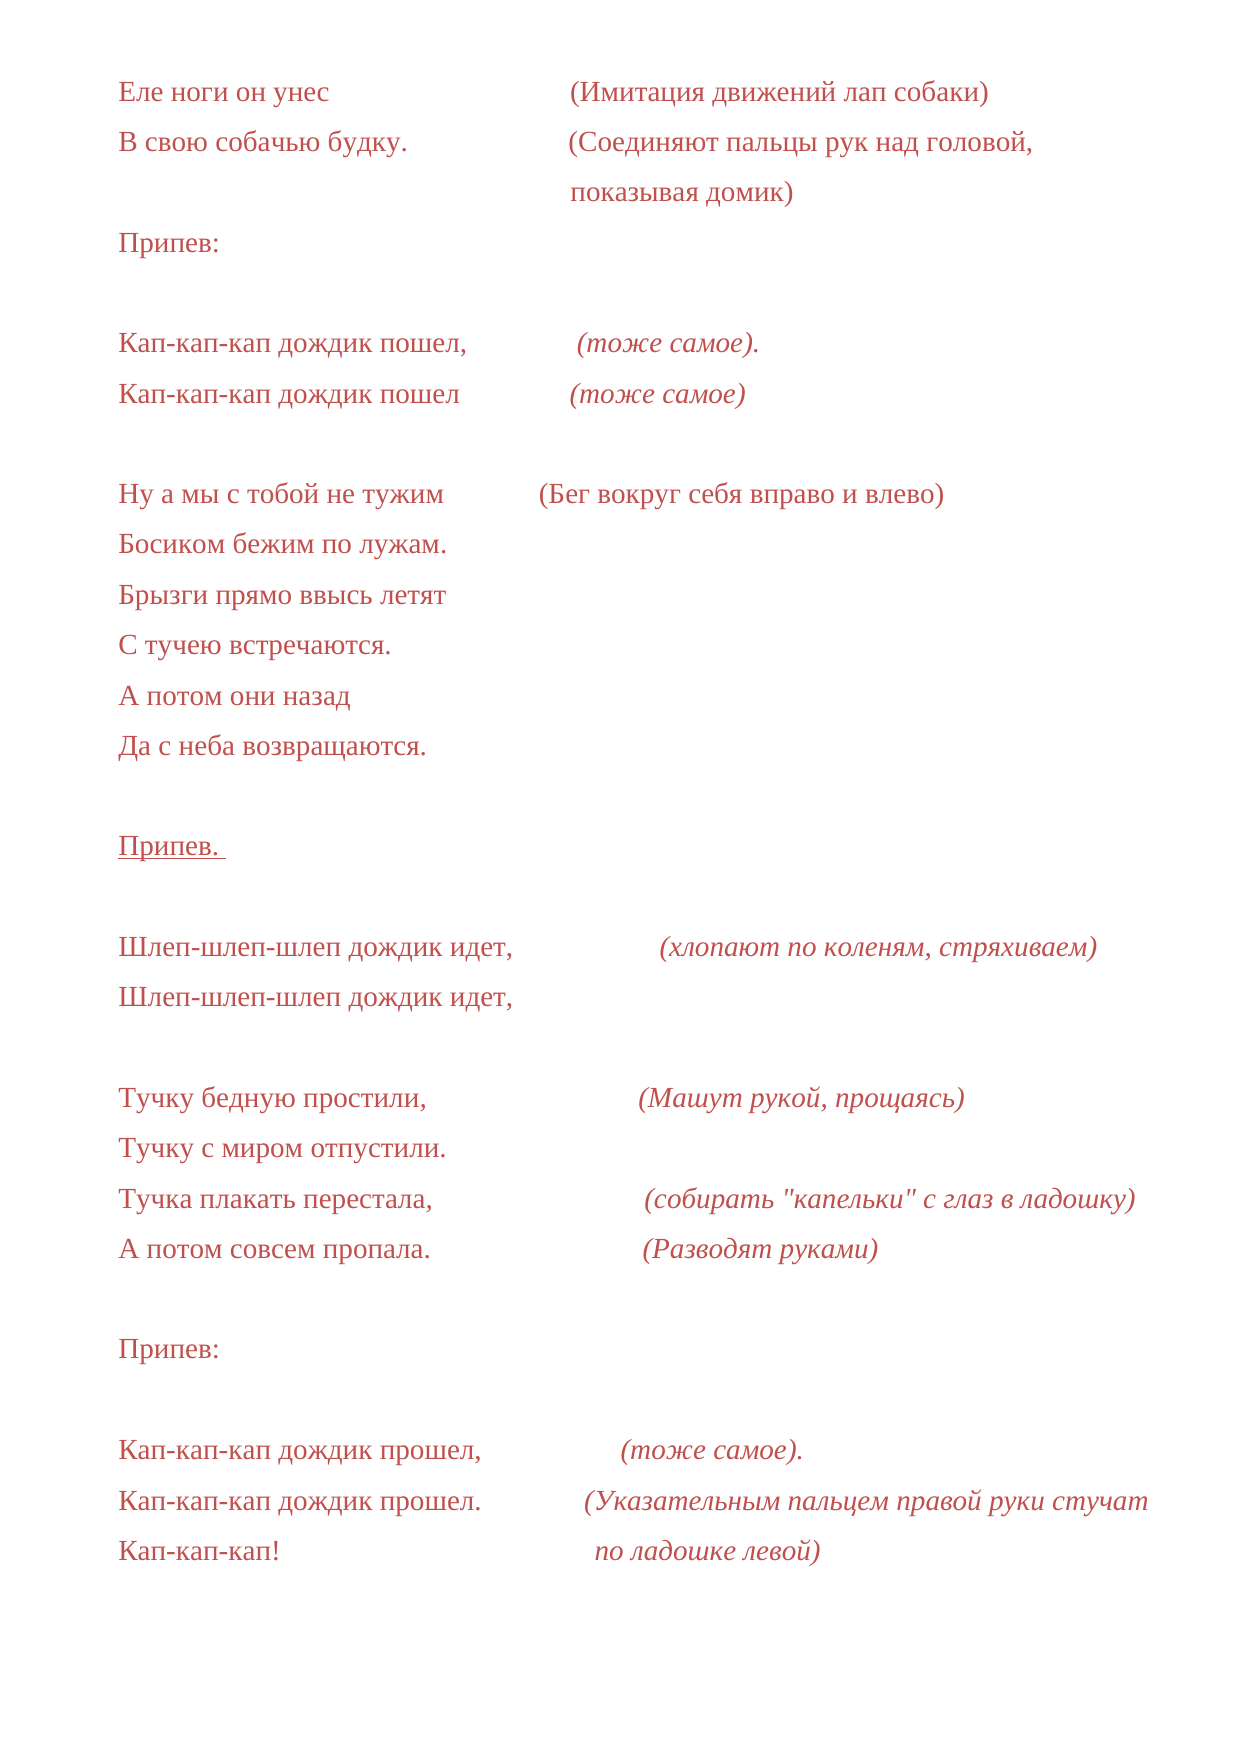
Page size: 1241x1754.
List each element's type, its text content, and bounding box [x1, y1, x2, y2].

text показывая домик) [118, 174, 1152, 208]
text А потом они назад [118, 678, 1152, 711]
text Кап-кап-кап дождик прошел. (Указательным пальцем правой руки стучат [118, 1483, 1152, 1516]
text Ну а мы с тобой не тужим (Бег вокруг себя вправо и влево) [118, 476, 1152, 510]
text Тучка плакать перестала, (собирать "капельки" с глаз в ладошку) [118, 1181, 1152, 1214]
text С тучею встречаются. [118, 627, 1152, 661]
text Да с неба возвращаются. [118, 728, 1152, 761]
text Еле ноги он унес (Имитация движений лап собаки) [118, 74, 1152, 107]
text Припев: [118, 1332, 1152, 1365]
text А потом совсем пропала. (Разводят руками) [118, 1231, 1152, 1264]
text Тучку с миром отпустили. [118, 1130, 1152, 1164]
text Припев. [118, 828, 1152, 862]
text Тучку бедную простили, (Машут рукой, прощаясь) [118, 1080, 1152, 1114]
text Кап-кап-кап дождик прошел, (тоже самое). [118, 1432, 1152, 1466]
text Припев: [118, 225, 1152, 258]
text Брызги прямо ввысь летят [118, 577, 1152, 611]
text В свою собачью будку. (Соединяют пальцы рук над головой, [118, 124, 1152, 158]
text Шлеп-шлеп-шлеп дождик идет, (хлопают по коленям, стряхиваем) [118, 929, 1152, 963]
text Кап-кап-кап дождик пошел, (тоже самое). [118, 325, 1152, 359]
text Кап-кап-кап! по ладошке левой) [118, 1533, 1152, 1566]
text Шлеп-шлеп-шлеп дождик идет, [118, 979, 1152, 1013]
text Босиком бежим по лужам. [118, 527, 1152, 560]
text Кап-кап-кап дождик пошел (тоже самое) [118, 376, 1152, 409]
